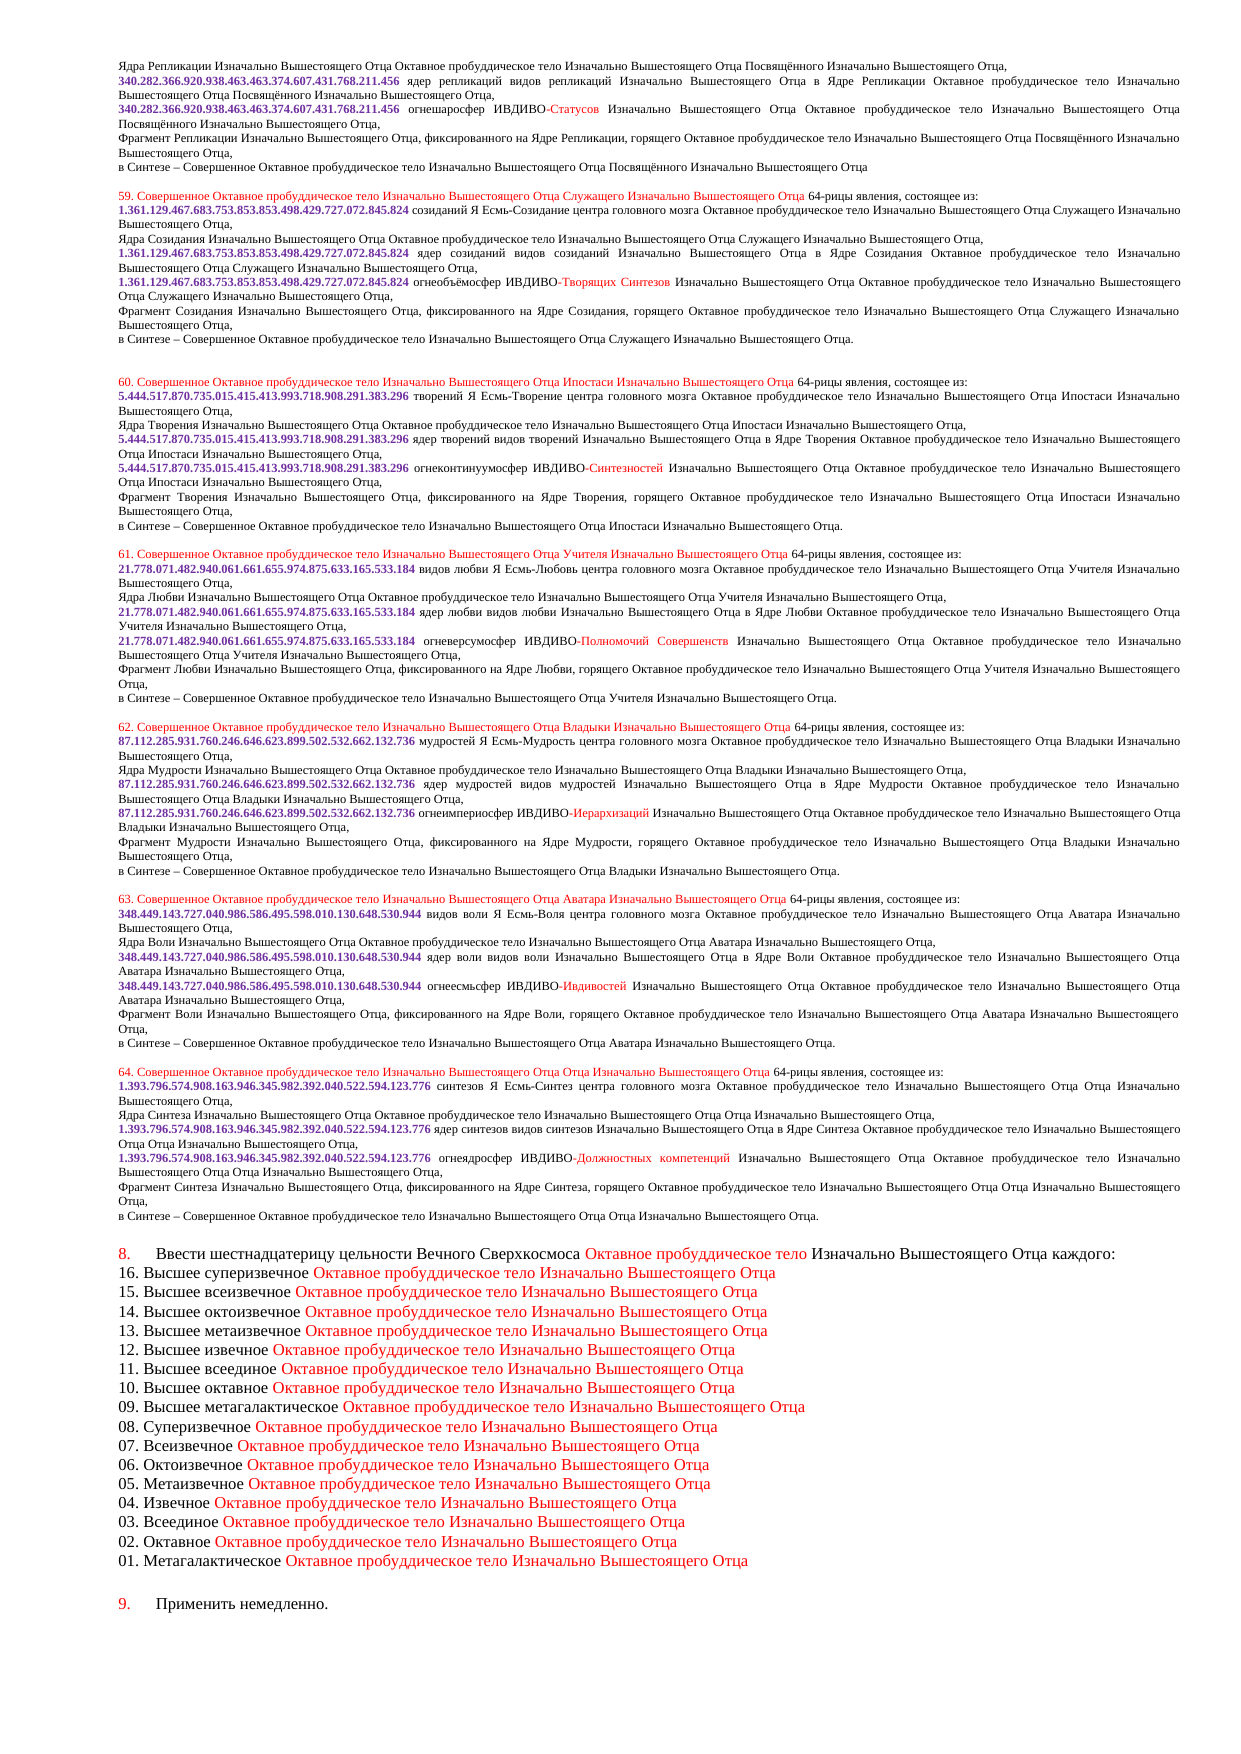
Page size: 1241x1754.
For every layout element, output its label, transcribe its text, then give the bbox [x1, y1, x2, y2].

text Фрагмент Синтеза Изначально Вышестоящего Отца, фиксированного на Ядре Синтеза, горящего Октавное пробуддическое тело Изначально Вышестоящего Отца Отца Изначально Вышестоящего Отца, [118, 1179, 1181, 1208]
text 11. Высшее всеединое Октавное пробуддическое тело Изначально Вышестоящего Отца [118, 1359, 1181, 1378]
text 1.361.129.467.683.753.853.853.498.429.727.072.845.824 огнеобъёмосфер ИВДИВО-Творящих Синтезов Изначально Вышестоящего Отца Октавное пробуддическое тело Изначально Вышестоящего Отца Служащего Изначально Вышестоящего Отца, [118, 275, 1181, 303]
text 348.449.143.727.040.986.586.495.598.010.130.648.530.944 ядер воли видов воли Изначально Вышестоящего Отца в Ядре Воли Октавное пробуддическое тело Изначально Вышестоящего Отца Аватара Изначально Вышестоящего Отца, [118, 949, 1181, 978]
text Ядра Синтеза Изначально Вышестоящего Отца Октавное пробуддическое тело Изначально Вышестоящего Отца Отца Изначально Вышестоящего Отца, [118, 1108, 1181, 1122]
list Ввести шестнадцатерицу цельности Вечного Сверхкосмоса Октавное пробуддическое тело Изначально Вышестоящего Отца каждого: [118, 1244, 1181, 1263]
text Фрагмент Созидания Изначально Вышестоящего Отца, фиксированного на Ядре Созидания, горящего Октавное пробуддическое тело Изначально Вышестоящего Отца Служащего Изначально Вышестоящего Отца, [118, 303, 1181, 332]
text 62. Совершенное Октавное пробуддическое тело Изначально Вышестоящего Отца Владыки Изначально Вышестоящего Отца 64-рицы явления, состоящее из: [118, 719, 1181, 734]
list Применить немедленно. [118, 1593, 1181, 1613]
text 06. Октоизвечное Октавное пробуддическое тело Изначально Вышестоящего Отца [118, 1455, 1181, 1474]
text 03. Всеединое Октавное пробуддическое тело Изначально Вышестоящего Отца [118, 1512, 1181, 1531]
text 1.361.129.467.683.753.853.853.498.429.727.072.845.824 ядер созиданий видов созиданий Изначально Вышестоящего Отца в Ядре Созидания Октавное пробуддическое тело Изначально Вышестоящего Отца Служащего Изначально Вышестоящего Отца, [118, 246, 1181, 275]
text 04. Извечное Октавное пробуддическое тело Изначально Вышестоящего Отца [118, 1493, 1181, 1512]
text 5.444.517.870.735.015.415.413.993.718.908.291.383.296 творений Я Есмь-Творение центра головного мозга Октавное пробуддическое тело Изначально Вышестоящего Отца Ипостаси Изначально Вышестоящего Отца, [118, 389, 1181, 418]
text 1.393.796.574.908.163.946.345.982.392.040.522.594.123.776 синтезов Я Есмь-Синтез центра головного мозга Октавное пробуддическое тело Изначально Вышестоящего Отца Отца Изначально Вышестоящего Отца, [118, 1079, 1181, 1108]
text Ядра Мудрости Изначально Вышестоящего Отца Октавное пробуддическое тело Изначально Вышестоящего Отца Владыки Изначально Вышестоящего Отца, [118, 763, 1181, 777]
text 02. Октавное Октавное пробуддическое тело Изначально Вышестоящего Отца [118, 1531, 1181, 1551]
text 1.361.129.467.683.753.853.853.498.429.727.072.845.824 созиданий Я Есмь-Созидание центра головного мозга Октавное пробуддическое тело Изначально Вышестоящего Отца Служащего Изначально Вышестоящего Отца, [118, 203, 1181, 232]
text 05. Метаизвечное Октавное пробуддическое тело Изначально Вышестоящего Отца [118, 1474, 1181, 1493]
text 13. Высшее метаизвечное Октавное пробуддическое тело Изначально Вышестоящего Отца [118, 1321, 1181, 1340]
text 08. Суперизвечное Октавное пробуддическое тело Изначально Вышестоящего Отца [118, 1416, 1181, 1436]
text 16. Высшее суперизвечное Октавное пробуддическое тело Изначально Вышестоящего Отца [118, 1263, 1181, 1282]
text 64. Совершенное Октавное пробуддическое тело Изначально Вышестоящего Отца Отца Изначально Вышестоящего Отца 64-рицы явления, состоящее из: [118, 1064, 1181, 1079]
text 340.282.366.920.938.463.463.374.607.431.768.211.456 огнешаросфер ИВДИВО-Статусов Изначально Вышестоящего Отца Октавное пробуддическое тело Изначально Вышестоящего Отца Посвящённого Изначально Вышестоящего Отца, [118, 102, 1181, 131]
text Ядра Репликации Изначально Вышестоящего Отца Октавное пробуддическое тело Изначально Вышестоящего Отца Посвящённого Изначально Вышестоящего Отца, [118, 59, 1181, 73]
text 21.778.071.482.940.061.661.655.974.875.633.165.533.184 видов любви Я Есмь-Любовь центра головного мозга Октавное пробуддическое тело Изначально Вышестоящего Отца Учителя Изначально Вышестоящего Отца, [118, 561, 1181, 590]
text 87.112.285.931.760.246.646.623.899.502.532.662.132.736 мудростей Я Есмь-Мудрость центра головного мозга Октавное пробуддическое тело Изначально Вышестоящего Отца Владыки Изначально Вышестоящего Отца, [118, 734, 1181, 763]
text 10. Высшее октавное Октавное пробуддическое тело Изначально Вышестоящего Отца [118, 1378, 1181, 1397]
text 21.778.071.482.940.061.661.655.974.875.633.165.533.184 огневерсумосфер ИВДИВО-Полномочий Совершенств Изначально Вышестоящего Отца Октавное пробуддическое тело Изначально Вышестоящего Отца Учителя Изначально Вышестоящего Отца, [118, 633, 1181, 662]
text 12. Высшее извечное Октавное пробуддическое тело Изначально Вышестоящего Отца [118, 1340, 1181, 1359]
text в Синтезе – Совершенное Октавное пробуддическое тело Изначально Вышестоящего Отца Учителя Изначально Вышестоящего Отца. [118, 691, 1181, 705]
text 59. Совершенное Октавное пробуддическое тело Изначально Вышестоящего Отца Служащего Изначально Вышестоящего Отца 64-рицы явления, состоящее из: [118, 188, 1181, 203]
text Фрагмент Репликации Изначально Вышестоящего Отца, фиксированного на Ядре Репликации, горящего Октавное пробуддическое тело Изначально Вышестоящего Отца Посвящённого Изначально Вышестоящего Отца, [118, 131, 1181, 160]
text в Синтезе – Совершенное Октавное пробуддическое тело Изначально Вышестоящего Отца Отца Изначально Вышестоящего Отца. [118, 1208, 1181, 1223]
text 5.444.517.870.735.015.415.413.993.718.908.291.383.296 огнеконтинуумосфер ИВДИВО-Синтезностей Изначально Вышестоящего Отца Октавное пробуддическое тело Изначально Вышестоящего Отца Ипостаси Изначально Вышестоящего Отца, [118, 461, 1181, 489]
text 21.778.071.482.940.061.661.655.974.875.633.165.533.184 ядер любви видов любви Изначально Вышестоящего Отца в Ядре Любви Октавное пробуддическое тело Изначально Вышестоящего Отца Учителя Изначально Вышестоящего Отца, [118, 604, 1181, 633]
text в Синтезе – Совершенное Октавное пробуддическое тело Изначально Вышестоящего Отца Владыки Изначально Вышестоящего Отца. [118, 863, 1181, 878]
text Ядра Творения Изначально Вышестоящего Отца Октавное пробуддическое тело Изначально Вышестоящего Отца Ипостаси Изначально Вышестоящего Отца, [118, 418, 1181, 432]
text в Синтезе – Совершенное Октавное пробуддическое тело Изначально Вышестоящего Отца Аватара Изначально Вышестоящего Отца. [118, 1036, 1181, 1050]
text 60. Совершенное Октавное пробуддическое тело Изначально Вышестоящего Отца Ипостаси Изначально Вышестоящего Отца 64-рицы явления, состоящее из: [118, 374, 1181, 389]
text в Синтезе – Совершенное Октавное пробуддическое тело Изначально Вышестоящего Отца Ипостаси Изначально Вышестоящего Отца. [118, 518, 1181, 533]
text 61. Совершенное Октавное пробуддическое тело Изначально Вышестоящего Отца Учителя Изначально Вышестоящего Отца 64-рицы явления, состоящее из: [118, 547, 1181, 561]
text 15. Высшее всеизвечное Октавное пробуддическое тело Изначально Вышестоящего Отца [118, 1282, 1181, 1301]
text Фрагмент Творения Изначально Вышестоящего Отца, фиксированного на Ядре Творения, горящего Октавное пробуддическое тело Изначально Вышестоящего Отца Ипостаси Изначально Вышестоящего Отца, [118, 489, 1181, 518]
text Фрагмент Любви Изначально Вышестоящего Отца, фиксированного на Ядре Любви, горящего Октавное пробуддическое тело Изначально Вышестоящего Отца Учителя Изначально Вышестоящего Отца, [118, 662, 1181, 691]
text 01. Метагалактическое Октавное пробуддическое тело Изначально Вышестоящего Отца [118, 1551, 1181, 1570]
text в Синтезе – Совершенное Октавное пробуддическое тело Изначально Вышестоящего Отца Служащего Изначально Вышестоящего Отца. [118, 332, 1181, 347]
text Ядра Воли Изначально Вышестоящего Отца Октавное пробуддическое тело Изначально Вышестоящего Отца Аватара Изначально Вышестоящего Отца, [118, 935, 1181, 949]
text 63. Совершенное Октавное пробуддическое тело Изначально Вышестоящего Отца Аватара Изначально Вышестоящего Отца 64-рицы явления, состоящее из: [118, 892, 1181, 906]
text 340.282.366.920.938.463.463.374.607.431.768.211.456 ядер репликаций видов репликаций Изначально Вышестоящего Отца в Ядре Репликации Октавное пробуддическое тело Изначально Вышестоящего Отца Посвящённого Изначально Вышестоящего Отца, [118, 73, 1181, 102]
text 87.112.285.931.760.246.646.623.899.502.532.662.132.736 огнеимпериосфер ИВДИВО-Иерархизаций Изначально Вышестоящего Отца Октавное пробуддическое тело Изначально Вышестоящего Отца Владыки Изначально Вышестоящего Отца, [118, 806, 1181, 834]
text 14. Высшее октоизвечное Октавное пробуддическое тело Изначально Вышестоящего Отца [118, 1301, 1181, 1321]
text Ядра Созидания Изначально Вышестоящего Отца Октавное пробуддическое тело Изначально Вышестоящего Отца Служащего Изначально Вышестоящего Отца, [118, 232, 1181, 246]
text 09. Высшее метагалактическое Октавное пробуддическое тело Изначально Вышестоящего Отца [118, 1397, 1181, 1416]
text Фрагмент Воли Изначально Вышестоящего Отца, фиксированного на Ядре Воли, горящего Октавное пробуддическое тело Изначально Вышестоящего Отца Аватара Изначально Вышестоящего Отца, [118, 1007, 1181, 1036]
text 348.449.143.727.040.986.586.495.598.010.130.648.530.944 огнеесмьсфер ИВДИВО-Ивдивостей Изначально Вышестоящего Отца Октавное пробуддическое тело Изначально Вышестоящего Отца Аватара Изначально Вышестоящего Отца, [118, 978, 1181, 1007]
text 1.393.796.574.908.163.946.345.982.392.040.522.594.123.776 огнеядросфер ИВДИВО-Должностных компетенций Изначально Вышестоящего Отца Октавное пробуддическое тело Изначально Вышестоящего Отца Отца Изначально Вышестоящего Отца, [118, 1151, 1181, 1179]
text 348.449.143.727.040.986.586.495.598.010.130.648.530.944 видов воли Я Есмь-Воля центра головного мозга Октавное пробуддическое тело Изначально Вышестоящего Отца Аватара Изначально Вышестоящего Отца, [118, 906, 1181, 935]
text 5.444.517.870.735.015.415.413.993.718.908.291.383.296 ядер творений видов творений Изначально Вышестоящего Отца в Ядре Творения Октавное пробуддическое тело Изначально Вышестоящего Отца Ипостаси Изначально Вышестоящего Отца, [118, 432, 1181, 461]
text 87.112.285.931.760.246.646.623.899.502.532.662.132.736 ядер мудростей видов мудростей Изначально Вышестоящего Отца в Ядре Мудрости Октавное пробуддическое тело Изначально Вышестоящего Отца Владыки Изначально Вышестоящего Отца, [118, 777, 1181, 806]
text 07. Всеизвечное Октавное пробуддическое тело Изначально Вышестоящего Отца [118, 1436, 1181, 1455]
text Фрагмент Мудрости Изначально Вышестоящего Отца, фиксированного на Ядре Мудрости, горящего Октавное пробуддическое тело Изначально Вышестоящего Отца Владыки Изначально Вышестоящего Отца, [118, 834, 1181, 863]
text 1.393.796.574.908.163.946.345.982.392.040.522.594.123.776 ядер синтезов видов синтезов Изначально Вышестоящего Отца в Ядре Синтеза Октавное пробуддическое тело Изначально Вышестоящего Отца Отца Изначально Вышестоящего Отца, [118, 1122, 1181, 1151]
text в Синтезе – Совершенное Октавное пробуддическое тело Изначально Вышестоящего Отца Посвящённого Изначально Вышестоящего Отца [118, 160, 1181, 174]
text Ядра Любви Изначально Вышестоящего Отца Октавное пробуддическое тело Изначально Вышестоящего Отца Учителя Изначально Вышестоящего Отца, [118, 590, 1181, 604]
